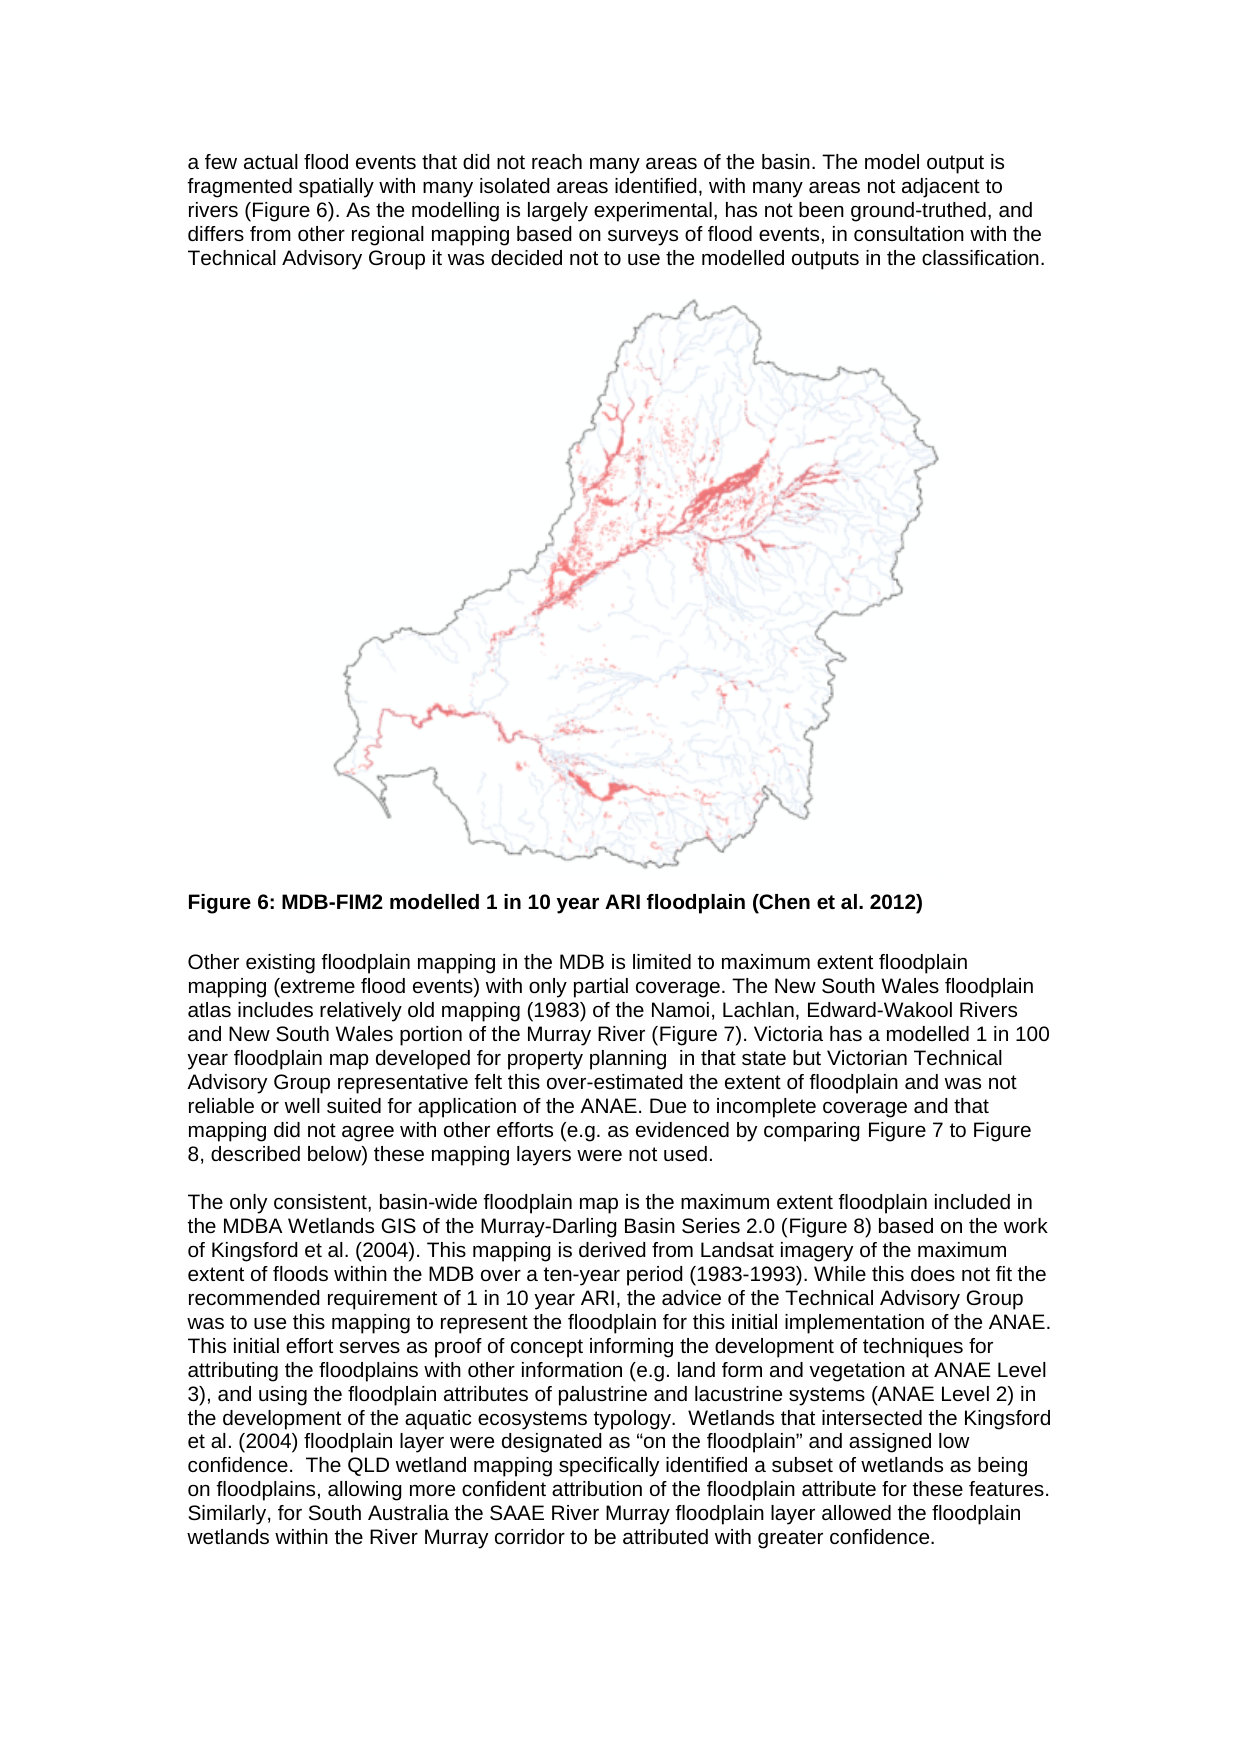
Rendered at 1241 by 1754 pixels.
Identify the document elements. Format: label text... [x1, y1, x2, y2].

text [187, 150, 1053, 270]
text Figure 6: MDB-FIM2 modelled 1 in 10 year ARI floodplain (Chen et al. 2012) [187, 890, 1053, 914]
picture [298, 293, 942, 878]
